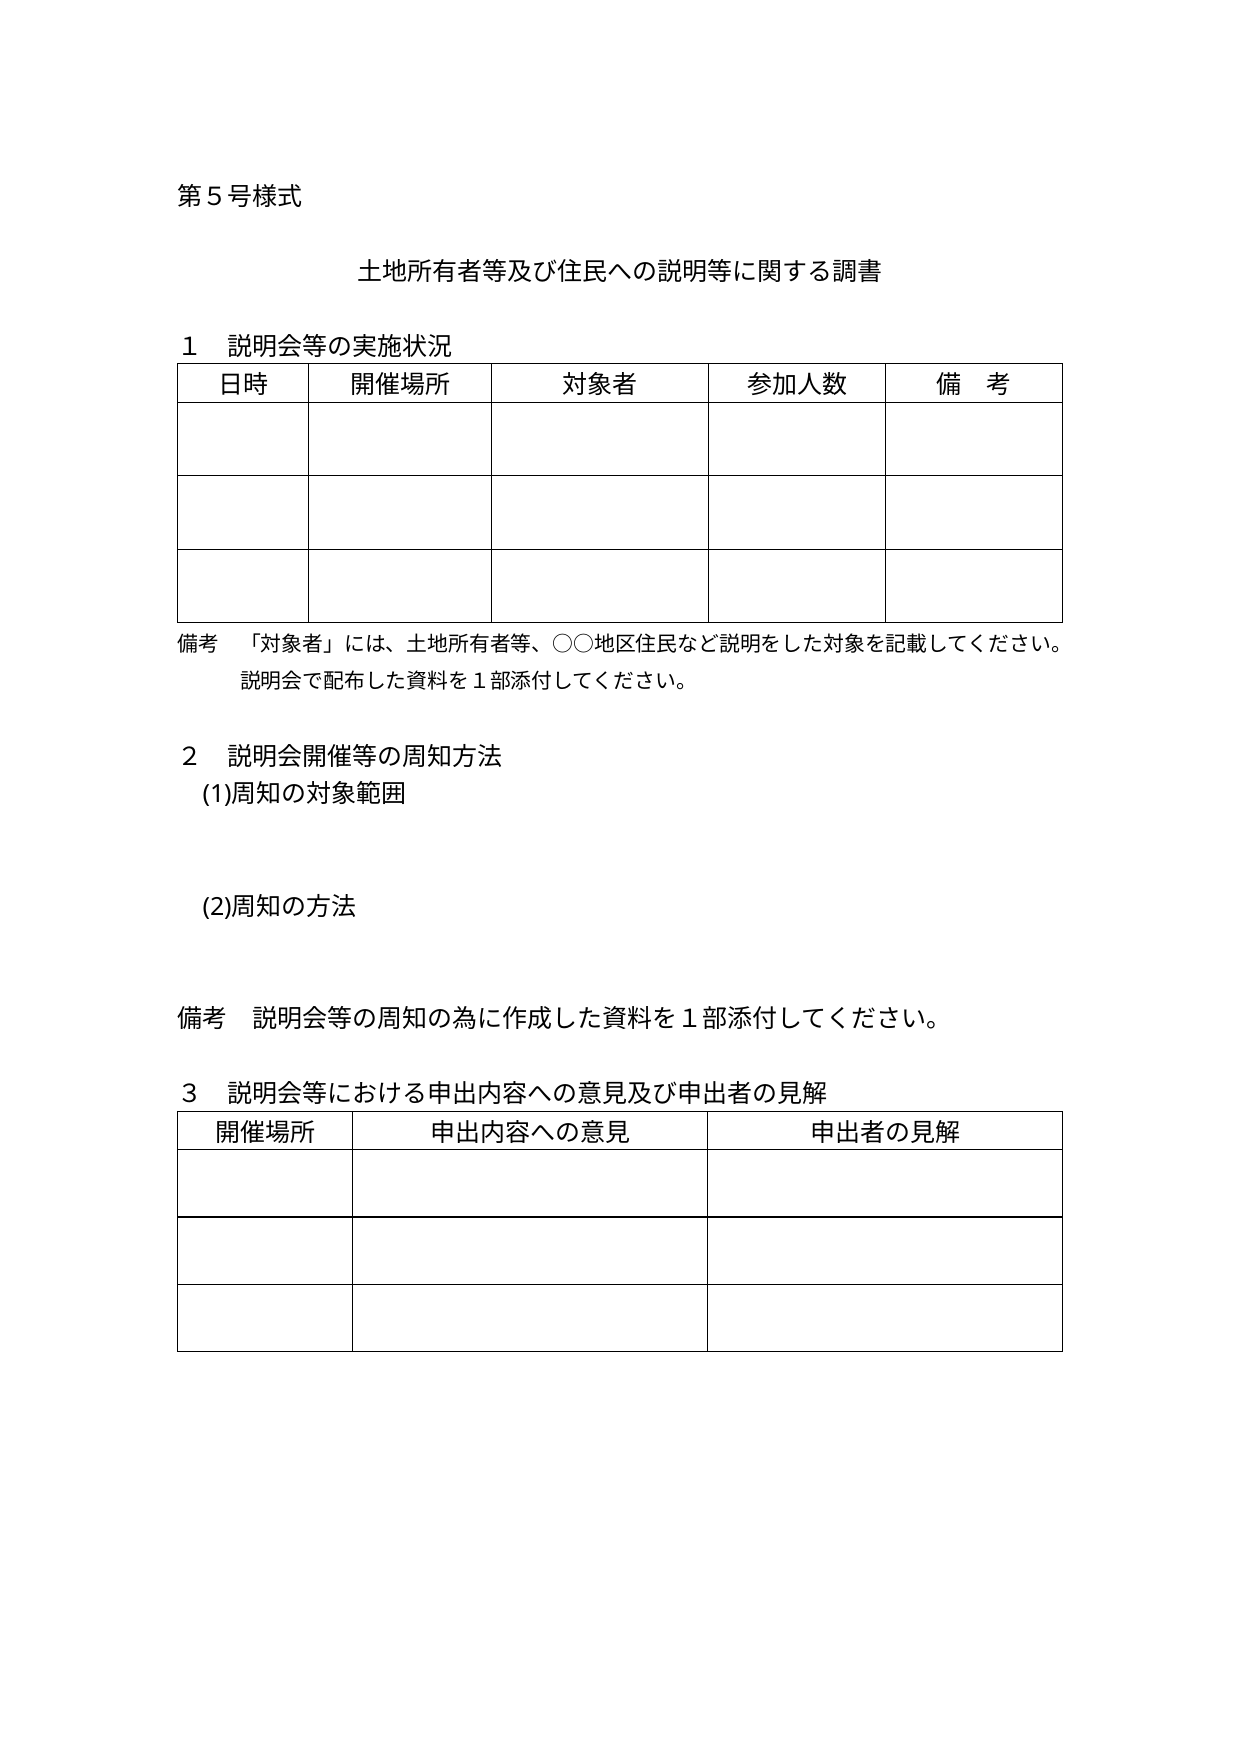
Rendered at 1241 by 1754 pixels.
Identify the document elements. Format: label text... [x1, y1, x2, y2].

table_cell [492, 550, 708, 622]
text 説明会で配布した資料を１部添付してください。 [177, 661, 1063, 698]
table_cell [353, 1218, 707, 1284]
table_header 日時 [178, 364, 308, 402]
table_cell [309, 403, 491, 475]
table_cell [886, 550, 1062, 622]
table_cell [886, 476, 1062, 549]
table_cell [708, 1150, 1062, 1216]
text 第５号様式 [177, 176, 1063, 213]
table_cell [178, 550, 308, 622]
table_header 参加人数 [709, 364, 885, 402]
table_cell [709, 476, 885, 549]
text 備考 「対象者」には、土地所有者等、○○地区住民など説明をした対象を記載してください。 [177, 623, 1063, 661]
table_cell [709, 550, 885, 622]
table_cell [178, 403, 308, 475]
text (2)周知の方法 [177, 886, 1063, 923]
table_cell [178, 1285, 352, 1351]
table_header 備 考 [886, 364, 1062, 402]
table_header 開催場所 [178, 1112, 352, 1149]
text １ 説明会等の実施状況 [177, 326, 1063, 363]
text ３ 説明会等における申出内容への意見及び申出者の見解 [177, 1073, 1063, 1111]
table_header 申出者の見解 [708, 1112, 1062, 1149]
table_cell [309, 550, 491, 622]
text 備考 説明会等の周知の為に作成した資料を１部添付してください。 [177, 998, 1063, 1036]
table_cell [309, 476, 491, 549]
table_cell [353, 1285, 707, 1351]
table_header 開催場所 [309, 364, 491, 402]
text ２ 説明会開催等の周知方法 [177, 736, 1063, 773]
table_cell [492, 403, 708, 475]
table_cell [353, 1150, 707, 1216]
text (1)周知の対象範囲 [177, 773, 1063, 811]
table_cell [709, 403, 885, 475]
table_cell [492, 476, 708, 549]
table_cell [178, 476, 308, 549]
table_cell [178, 1218, 352, 1284]
text 土地所有者等及び住民への説明等に関する調書 [177, 251, 1063, 288]
table_cell [178, 1150, 352, 1216]
table_header 申出内容への意見 [353, 1112, 707, 1149]
table_cell [708, 1285, 1062, 1351]
table_cell [708, 1218, 1062, 1284]
table_header 対象者 [492, 364, 708, 402]
table_cell [886, 403, 1062, 475]
